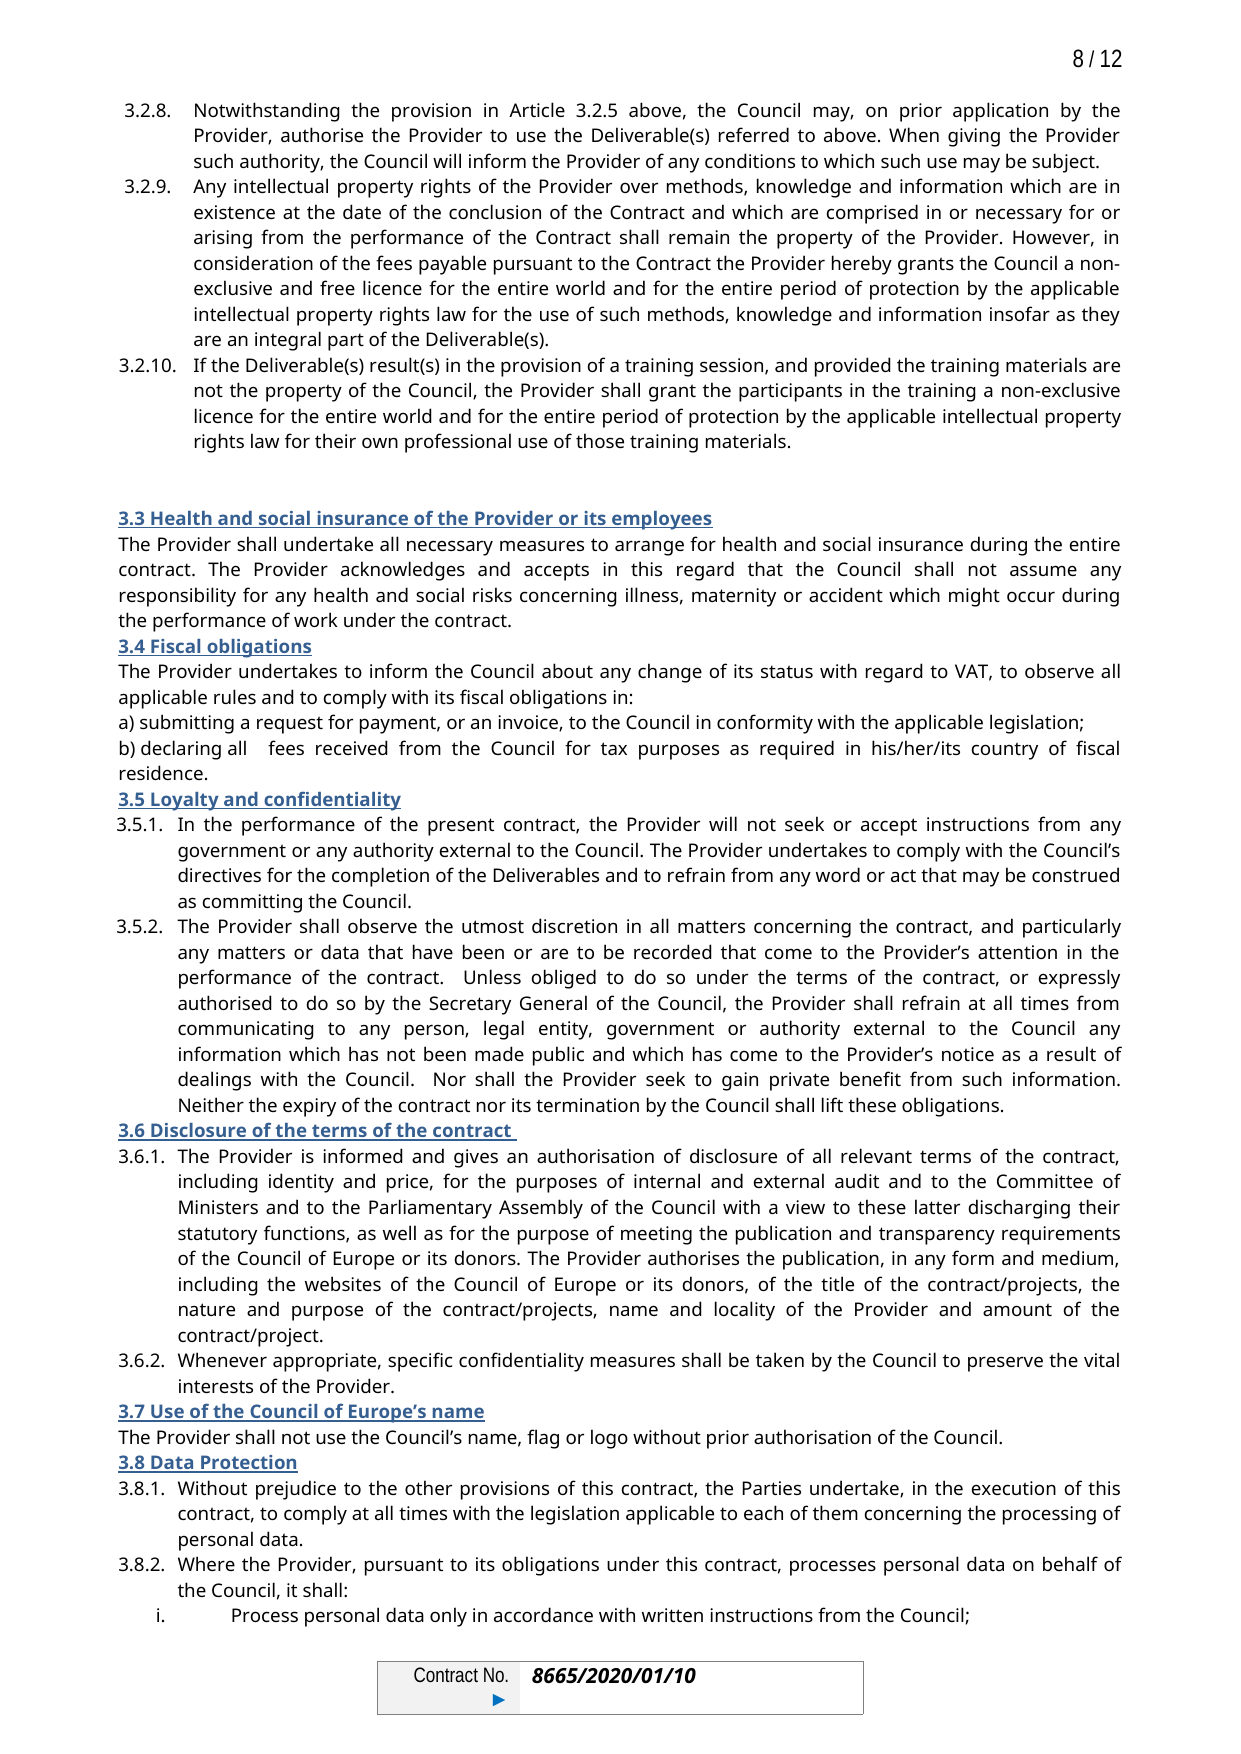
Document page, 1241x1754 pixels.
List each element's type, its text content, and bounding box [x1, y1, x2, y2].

text 3.6 Disclosure of the terms of the contract [118, 1118, 1122, 1143]
text The Provider shall undertake all necessary measures to arrange for health and social insurance during the entire contract. The Provider acknowledges and accepts in this regard that the Council shall not assume any responsibility for any health and social risks concerning illness, maternity or accident which might occur during the performance of work under the contract. [118, 531, 1122, 633]
text 3.4 Fiscal obligations [118, 633, 1122, 658]
list Whenever appropriate, specific confidentiality measures shall be taken by the Council to preserve the vital interests of the Provider. [118, 1347, 1122, 1398]
list If the Deliverable(s) result(s) in the provision of a training session, and provided the training materials are not the property of the Council, the Provider shall grant the participants in the training a non-exclusive licence for the entire world and for the entire period of protection by the applicable intellectual property rights law for their own professional use of those training materials. [148, 352, 1122, 454]
text 3.3 Health and social insurance of the Provider or its employees [118, 505, 1122, 531]
list Without prejudice to the other provisions of this contract, the Parties undertake, in the execution of this contract, to comply at all times with the legislation applicable to each of them concerning the processing of personal data. [118, 1475, 1122, 1552]
list In the performance of the present contract, the Provider will not seek or accept instructions from any government or any authority external to the Council. The Provider undertakes to comply with the Council’s directives for the completion of the Deliverables and to refrain from any word or act that may be construed as committing the Council. [140, 812, 1122, 914]
list Any intellectual property rights of the Provider over methods, knowledge and information which are in existence at the date of the conclusion of the Contract and which are comprised in or necessary for or arising from the performance of the Contract shall remain the property of the Provider. However, in consideration of the fees payable pursuant to the Contract the Provider hereby grants the Council a non-exclusive and free licence for the entire world and for the entire period of protection by the applicable intellectual property rights law for the use of such methods, knowledge and information insofar as they are an integral part of the Deliverable(s). [148, 173, 1122, 352]
text 3.8 Data Protection [118, 1449, 1122, 1475]
text 3.5 Loyalty and confidentiality [118, 786, 1122, 812]
text b) declaring all fees received from the Council for tax purposes as required in his/her/its country of fiscal residence. [118, 735, 1122, 786]
text a) submitting a request for payment, or an invoice, to the Council in conformity with the applicable legislation; [118, 709, 1122, 735]
list The Provider shall observe the utmost discretion in all matters concerning the contract, and particularly any matters or data that have been or are to be recorded that come to the Provider’s attention in the performance of the contract. Unless obliged to do so under the terms of the contract, or expressly authorised to do so by the Secretary General of the Council, the Provider shall refrain at all times from communicating to any person, legal entity, government or authority external to the Council any information which has not been made public and which has come to the Provider’s notice as a result of dealings with the Council. Nor shall the Provider seek to gain private benefit from such information. Neither the expiry of the contract nor its termination by the Council shall lift these obligations. [140, 914, 1122, 1118]
text 3.7 Use of the Council of Europe’s name [118, 1398, 1122, 1424]
list Where the Provider, pursuant to its obligations under this contract, processes personal data on behalf of the Council, it shall: [118, 1552, 1122, 1603]
text The Provider undertakes to inform the Council about any change of its status with regard to VAT, to observe all applicable rules and to comply with its fiscal obligations in: [118, 658, 1122, 709]
text The Provider shall not use the Council’s name, flag or logo without prior authorisation of the Council. [118, 1424, 1122, 1449]
list The Provider is informed and gives an authorisation of disclosure of all relevant terms of the contract, including identity and price, for the purposes of internal and external audit and to the Committee of Ministers and to the Parliamentary Assembly of the Council with a view to these latter discharging their statutory functions, as well as for the purpose of meeting the publication and transparency requirements of the Council of Europe or its donors. The Provider authorises the publication, in any form and medium, including the websites of the Council of Europe or its donors, of the title of the contract/projects, the nature and purpose of the contract/projects, name and locality of the Provider and amount of the contract/project. [118, 1143, 1122, 1347]
list Process personal data only in accordance with written instructions from the Council; [156, 1603, 1122, 1628]
list Notwithstanding the provision in Article 3.2.5 above, the Council may, on prior application by the Provider, authorise the Provider to use the Deliverable(s) referred to above. When giving the Provider such authority, the Council will inform the Provider of any conditions to which such use may be subject. [148, 97, 1122, 173]
